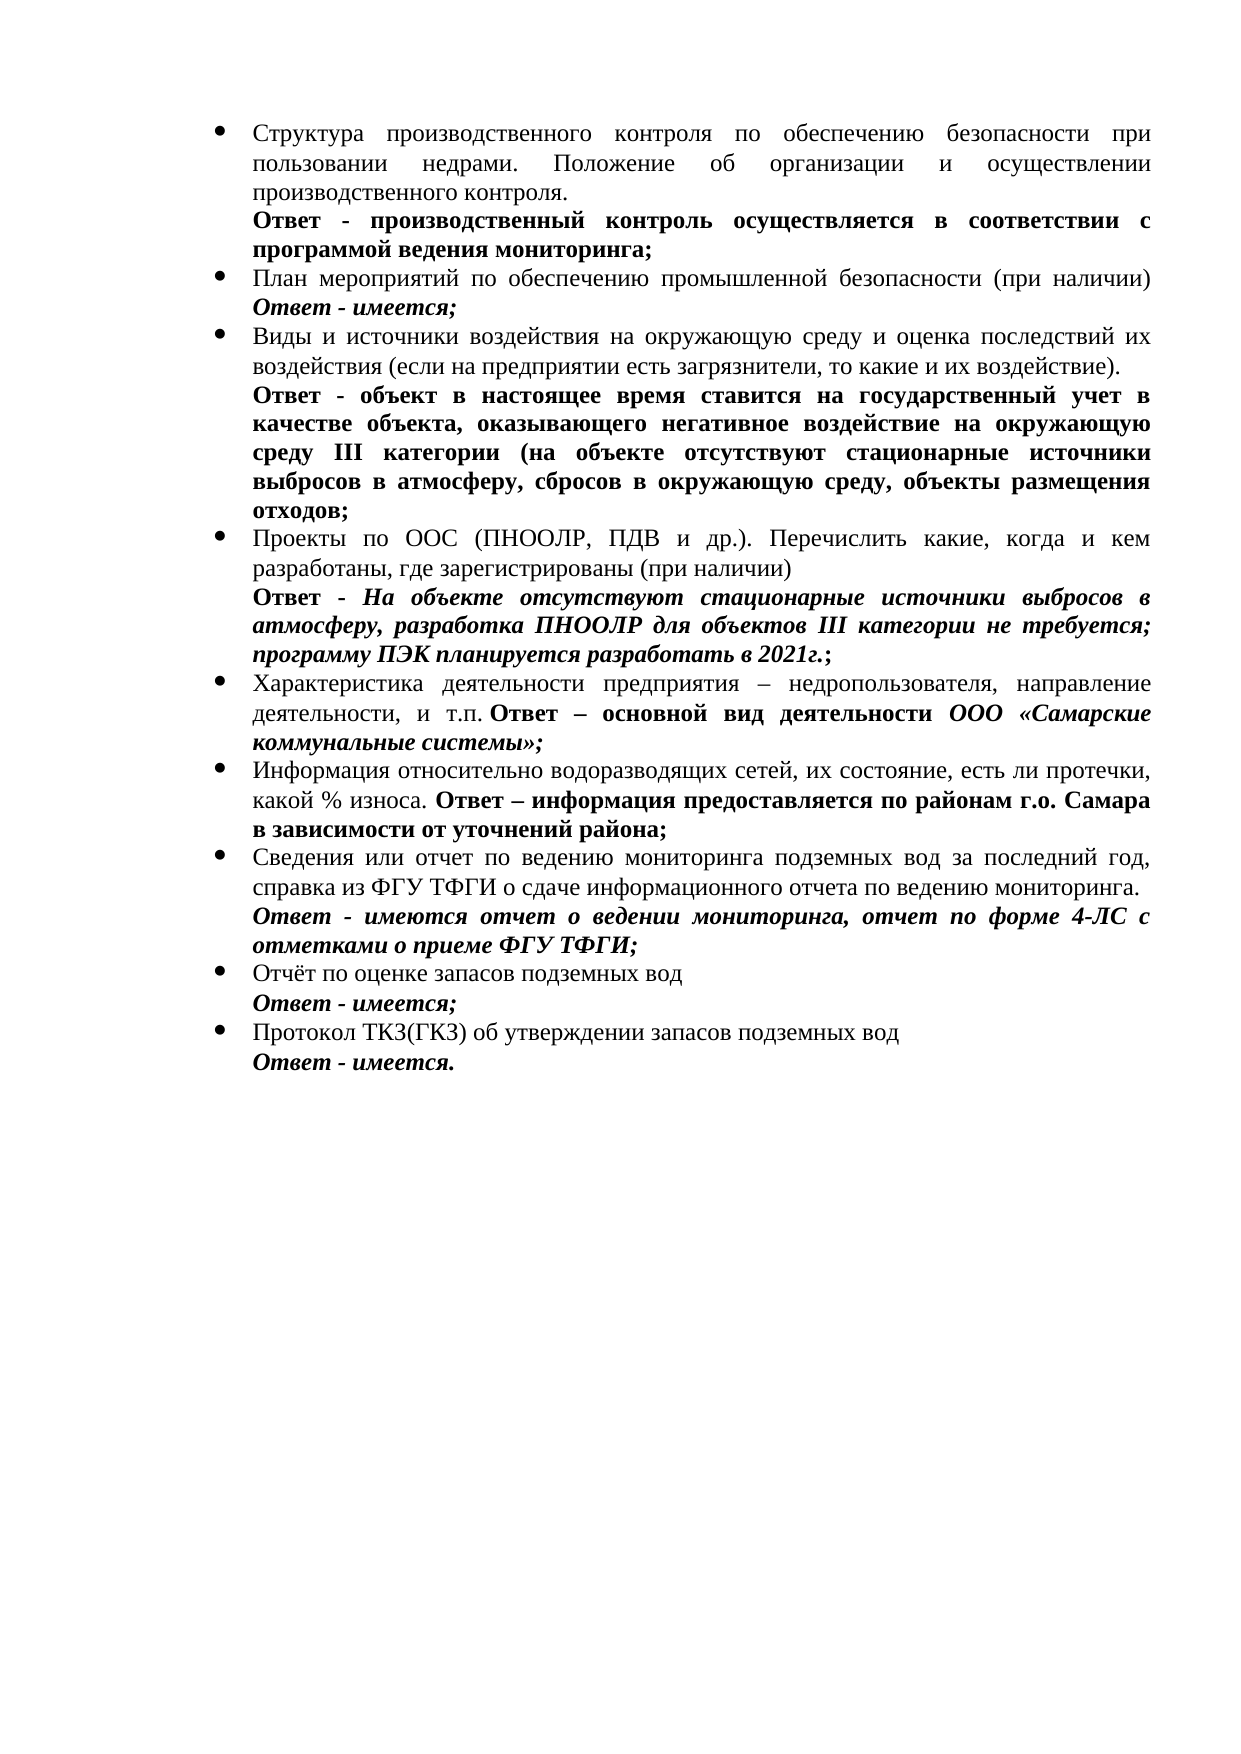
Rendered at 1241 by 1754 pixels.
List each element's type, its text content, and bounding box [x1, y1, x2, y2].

list Проекты по ООС (ПНООЛР, ПДВ и др.). Перечислить какие, когда и кем разработаны, где зарегистрированы (при наличии) [215, 523, 1152, 582]
list Ответ - На объекте отсутствуют стационарные источники выбросов в атмосферу, разработка ПНООЛР для объектов III категории не требуется; программу ПЭК планируется разработать в 2021г.; [252, 582, 1152, 668]
list Протокол ТКЗ(ГКЗ) об утверждении запасов подземных вод [215, 1017, 1152, 1047]
list Структура производственного контроля по обеспечению безопасности при пользовании недрами. Положение об организации и осуществлении производственного контроля. [215, 118, 1152, 205]
list Ответ - имеется; [252, 988, 1152, 1017]
list Характеристика деятельности предприятия – недропользователя, направление деятельности, и т.п. Ответ – основной вид деятельности ООО «Самарские коммунальные системы»; [215, 668, 1152, 755]
list Информация относительно водоразводящих сетей, их состояние, есть ли протечки, какой % износа. Ответ – информация предоставляется по районам г.о. Самара в зависимости от уточнений района; [215, 755, 1152, 842]
list План мероприятий по обеспечению промышленной безопасности (при наличии) Ответ - имеется; [215, 263, 1152, 321]
list Ответ - производственный контроль осуществляется в соответствии с программой ведения мониторинга; [252, 205, 1152, 263]
list Сведения или отчет по ведению мониторинга подземных вод за последний год, справка из ФГУ ТФГИ о сдаче информационного отчета по ведению мониторинга. [215, 842, 1152, 901]
list Ответ - имеется. [252, 1047, 1152, 1075]
list Ответ - объект в настоящее время ставится на государственный учет в качестве объекта, оказывающего негативное воздействие на окружающую среду III категории (на объекте отсутствуют стационарные источники выбросов в атмосферу, сбросов в окружающую среду, объекты размещения отходов; [252, 380, 1152, 523]
list Ответ - имеются отчет о ведении мониторинга, отчет по форме 4-ЛС с отметками о приеме ФГУ ТФГИ; [252, 901, 1152, 958]
list Отчёт по оценке запасов подземных вод [215, 958, 1152, 988]
list Виды и источники воздействия на окружающую среду и оценка последствий их воздействия (если на предприятии есть загрязнители, то какие и их воздействие). [215, 321, 1152, 380]
